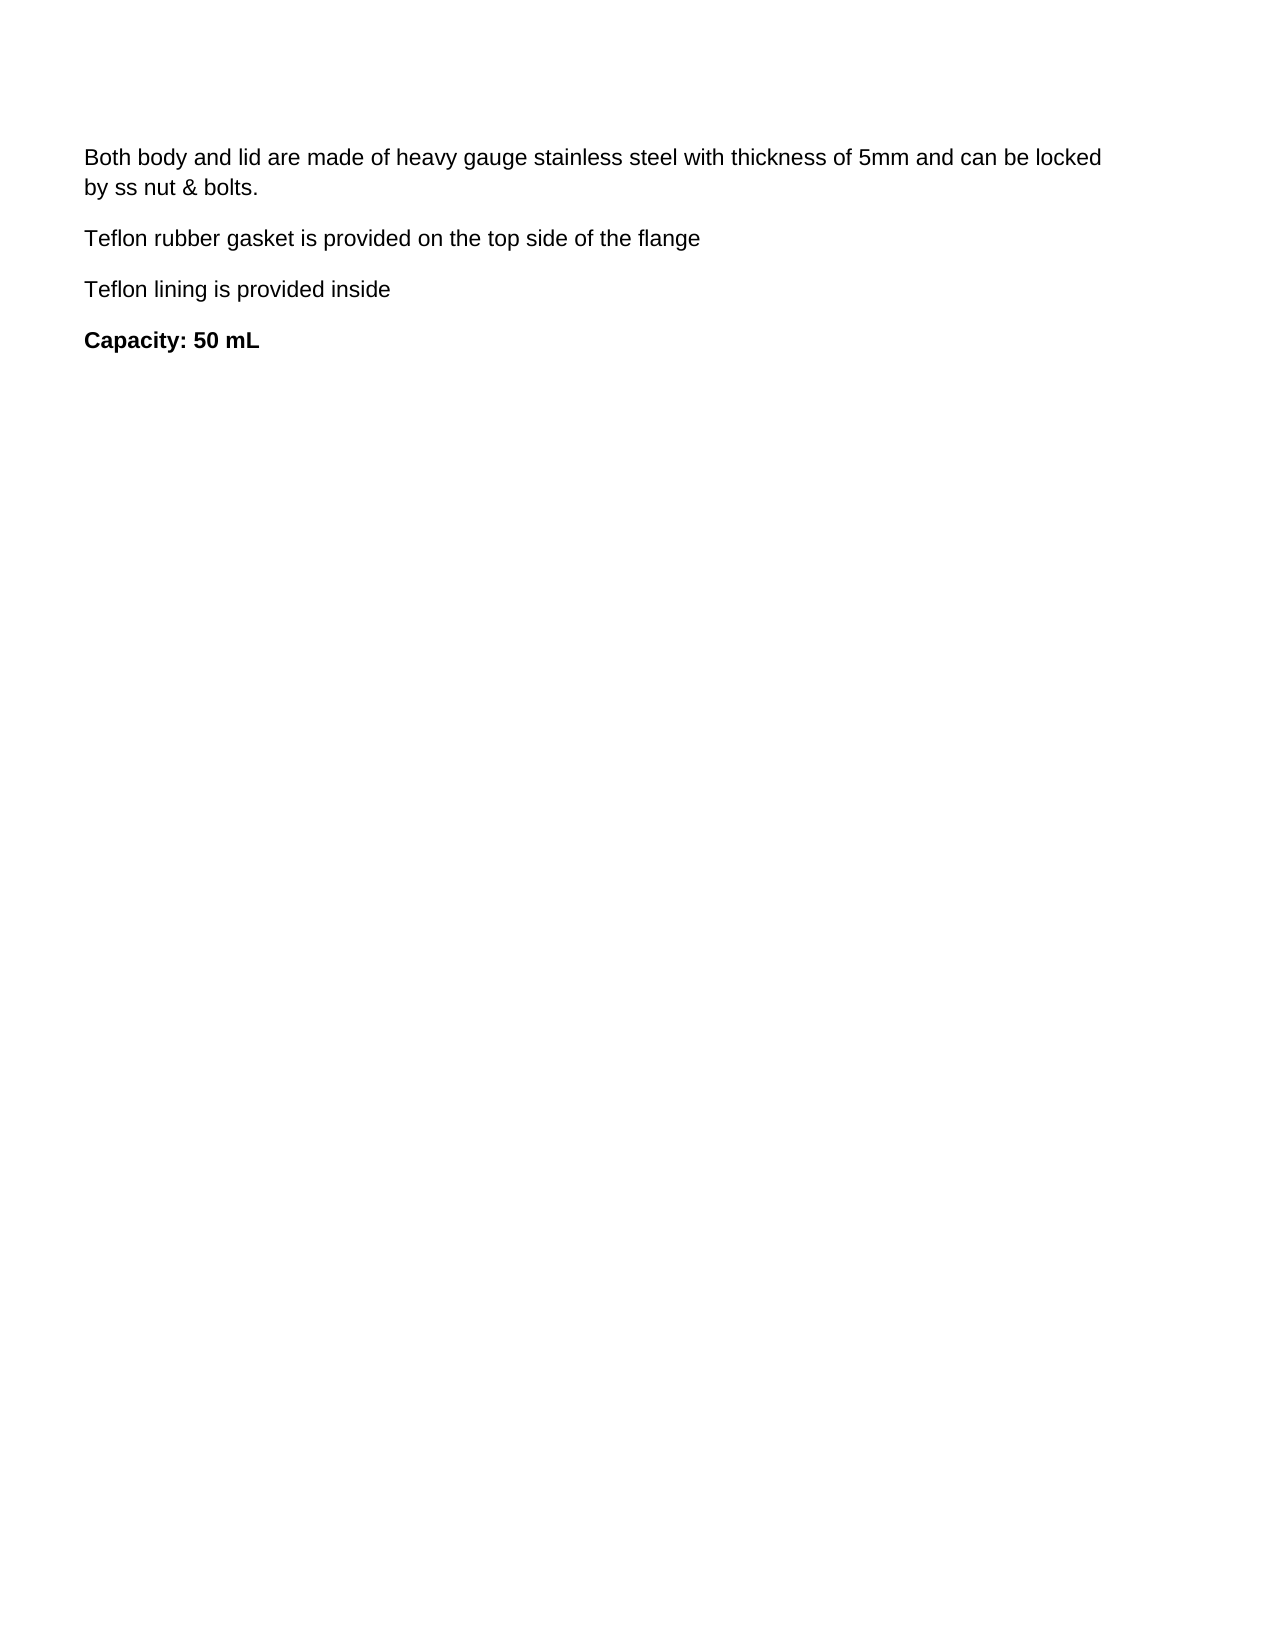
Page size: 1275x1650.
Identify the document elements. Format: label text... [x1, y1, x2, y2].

text Teflon rubber gasket is provided on the top side of the flange [84, 225, 1106, 252]
text Both body and lid are made of heavy gauge stainless steel with thickness of 5mm and can be locked by ss nut & bolts. [84, 144, 1106, 201]
text Capacity: 50 mL [84, 327, 1106, 354]
text Teflon lining is provided inside [84, 276, 1106, 303]
